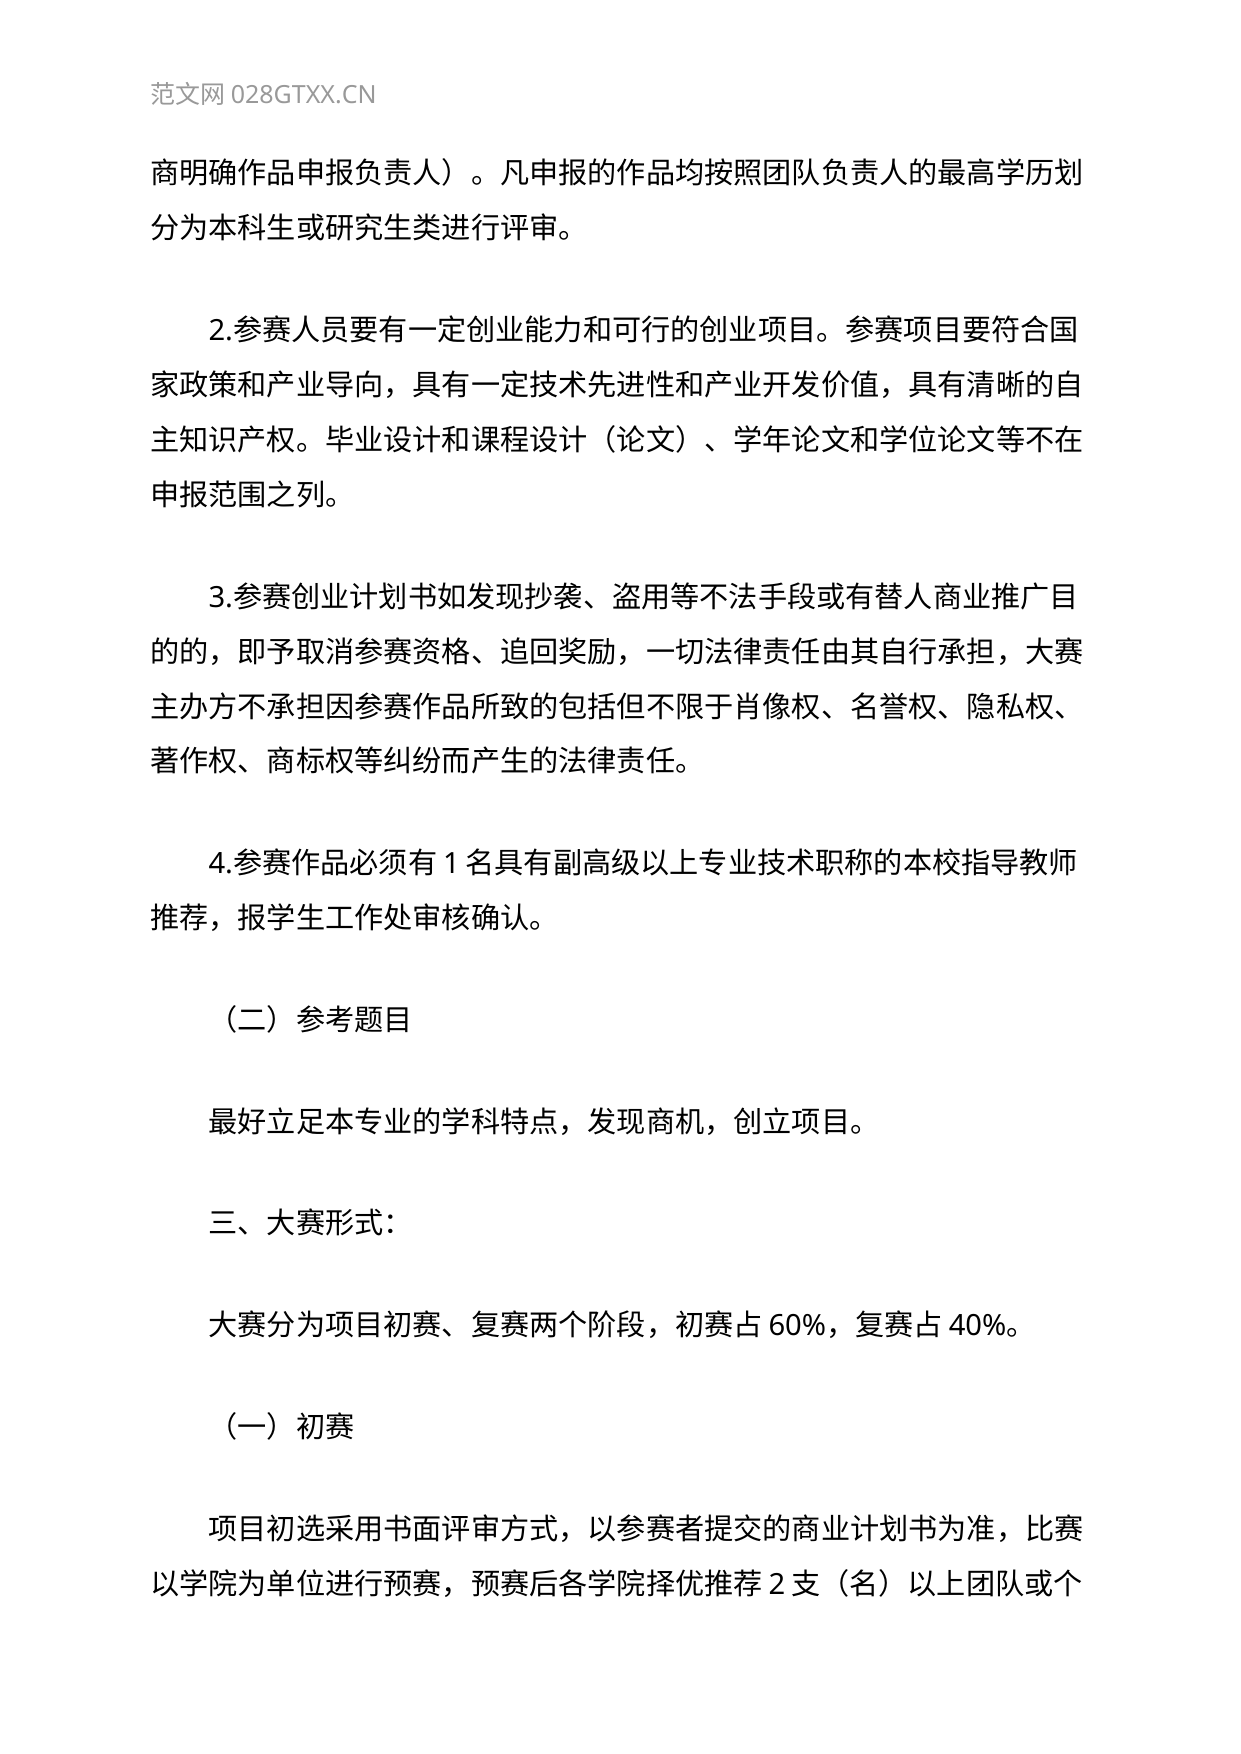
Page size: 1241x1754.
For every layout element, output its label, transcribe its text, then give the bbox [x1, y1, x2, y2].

text （一）初赛 [150, 1404, 1090, 1446]
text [150, 1506, 1090, 1603]
text 3.参赛创业计划书如发现抄袭、盗用等不法手段或有替人商业推广目的的，即予取消参赛资格、追回奖励，一切法律责任由其自行承担，大赛主办方不承担因参赛作品所致的包括但不限于肖像权、名誉权、隐私权、著作权、商标权等纠纷而产生的法律责任。 [150, 573, 1090, 780]
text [150, 150, 1090, 247]
text 最好立足本专业的学科特点，发现商机，创立项目。 [150, 1098, 1090, 1141]
text 4.参赛作品必须有1名具有副高级以上专业技术职称的本校指导教师推荐，报学生工作处审核确认。 [150, 840, 1090, 937]
text （二）参考题目 [150, 997, 1090, 1039]
text 2.参赛人员要有一定创业能力和可行的创业项目。参赛项目要符合国家政策和产业导向，具有一定技术先进性和产业开发价值，具有清晰的自主知识产权。毕业设计和课程设计（论文）、学年论文和学位论文等不在申报范围之列。 [150, 307, 1090, 514]
text 三、大赛形式： [150, 1200, 1090, 1242]
text 大赛分为项目初赛、复赛两个阶段，初赛占60%，复赛占40%。 [150, 1302, 1090, 1344]
